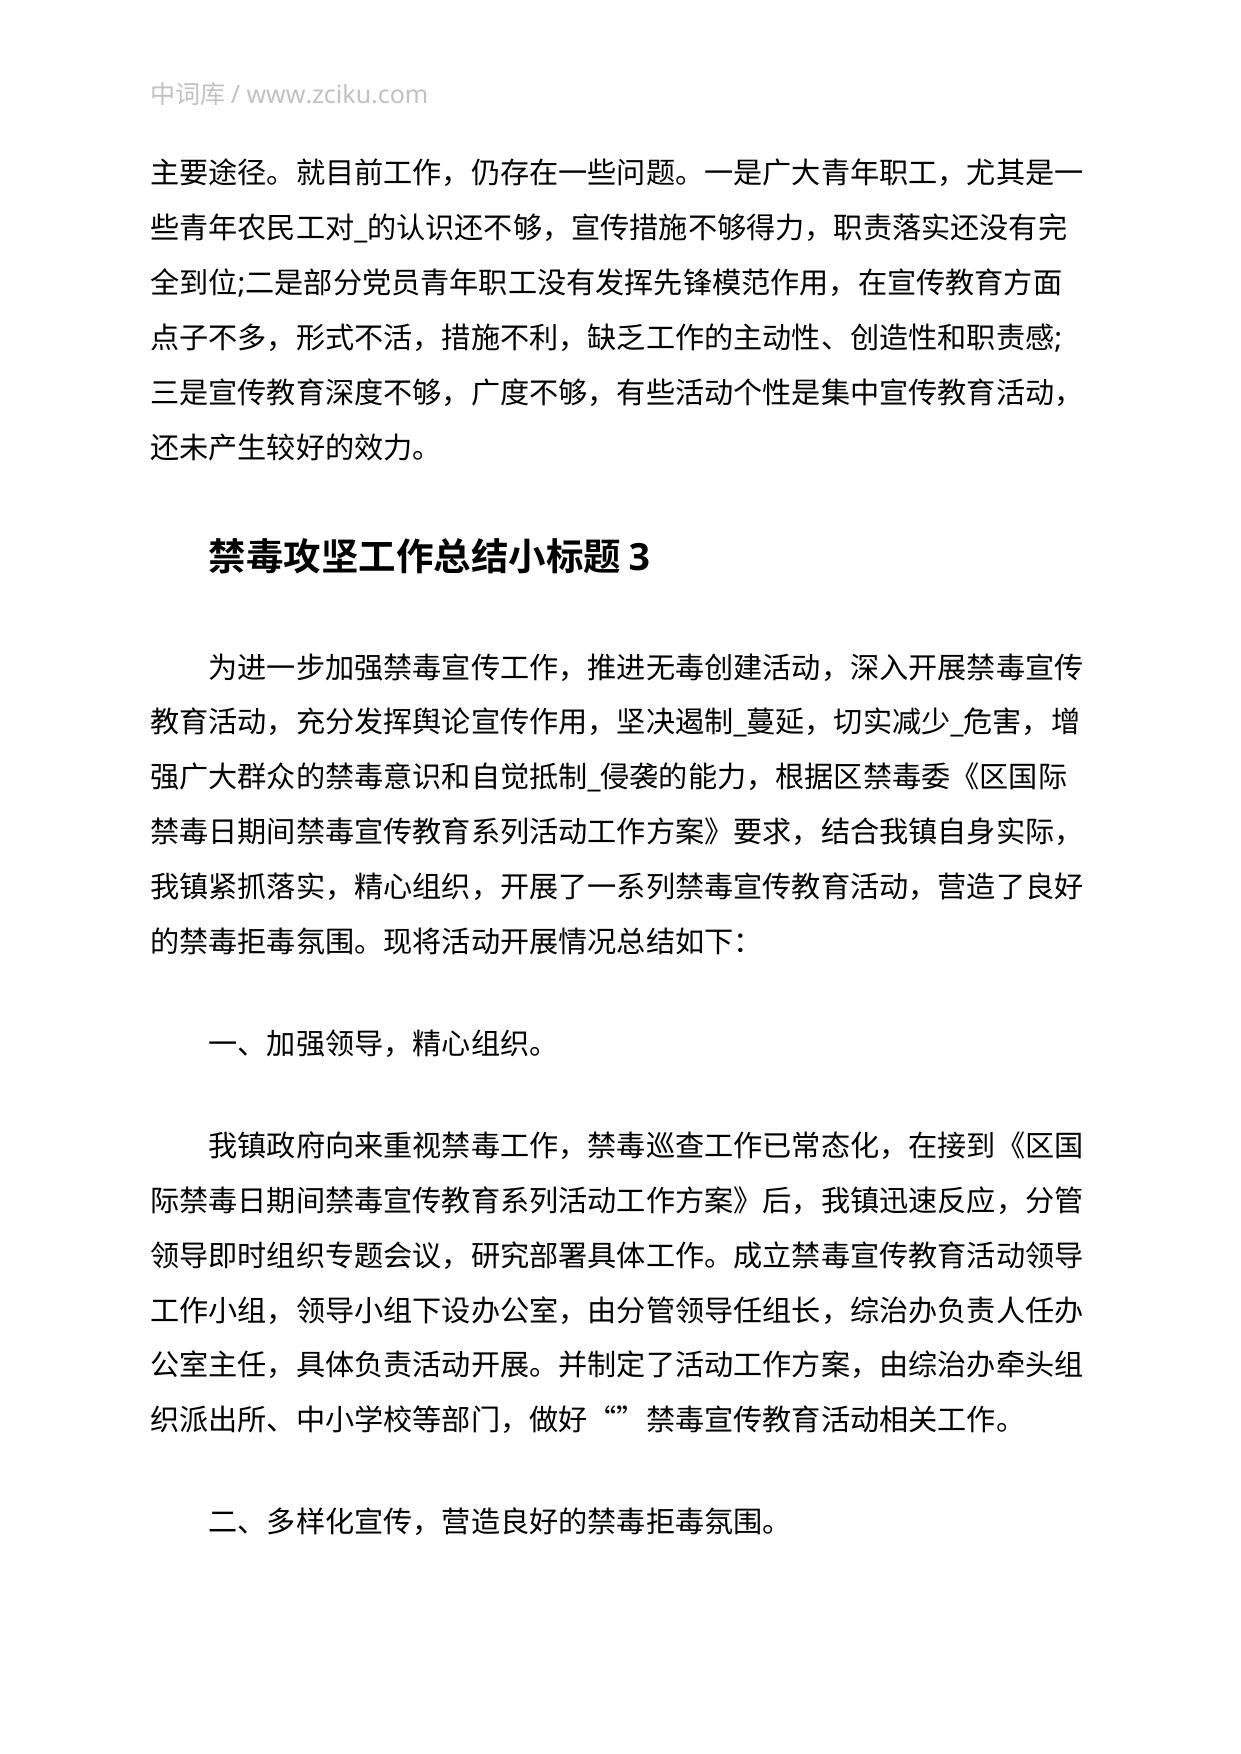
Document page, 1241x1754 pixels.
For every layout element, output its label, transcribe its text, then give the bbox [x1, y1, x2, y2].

text 二、多样化宣传，营造良好的禁毒拒毒氛围。 [150, 1499, 1090, 1541]
text 禁毒攻坚工作总结小标题3 [150, 527, 1090, 581]
text 我镇政府向来重视禁毒工作，禁毒巡查工作已常态化，在接到《区国际禁毒日期间禁毒宣传教育系列活动工作方案》后，我镇迅速反应，分管领导即时组织专题会议，研究部署具体工作。成立禁毒宣传教育活动领导工作小组，领导小组下设办公室，由分管领导任组长，综治办负责人任办公室主任，具体负责活动开展。并制定了活动工作方案，由综治办牵头组织派出所、中小学校等部门，做好“”禁毒宣传教育活动相关工作。 [150, 1122, 1090, 1439]
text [150, 150, 1090, 467]
text 为进一步加强禁毒宣传工作，推进无毒创建活动，深入开展禁毒宣传教育活动，充分发挥舆论宣传作用，坚决遏制_蔓延，切实减少_危害，增强广大群众的禁毒意识和自觉抵制_侵袭的能力，根据区禁毒委《区国际禁毒日期间禁毒宣传教育系列活动工作方案》要求，结合我镇自身实际，我镇紧抓落实，精心组织，开展了一系列禁毒宣传教育活动，营造了良好的禁毒拒毒氛围。现将活动开展情况总结如下： [150, 644, 1090, 961]
text 一、加强领导，精心组织。 [150, 1021, 1090, 1063]
